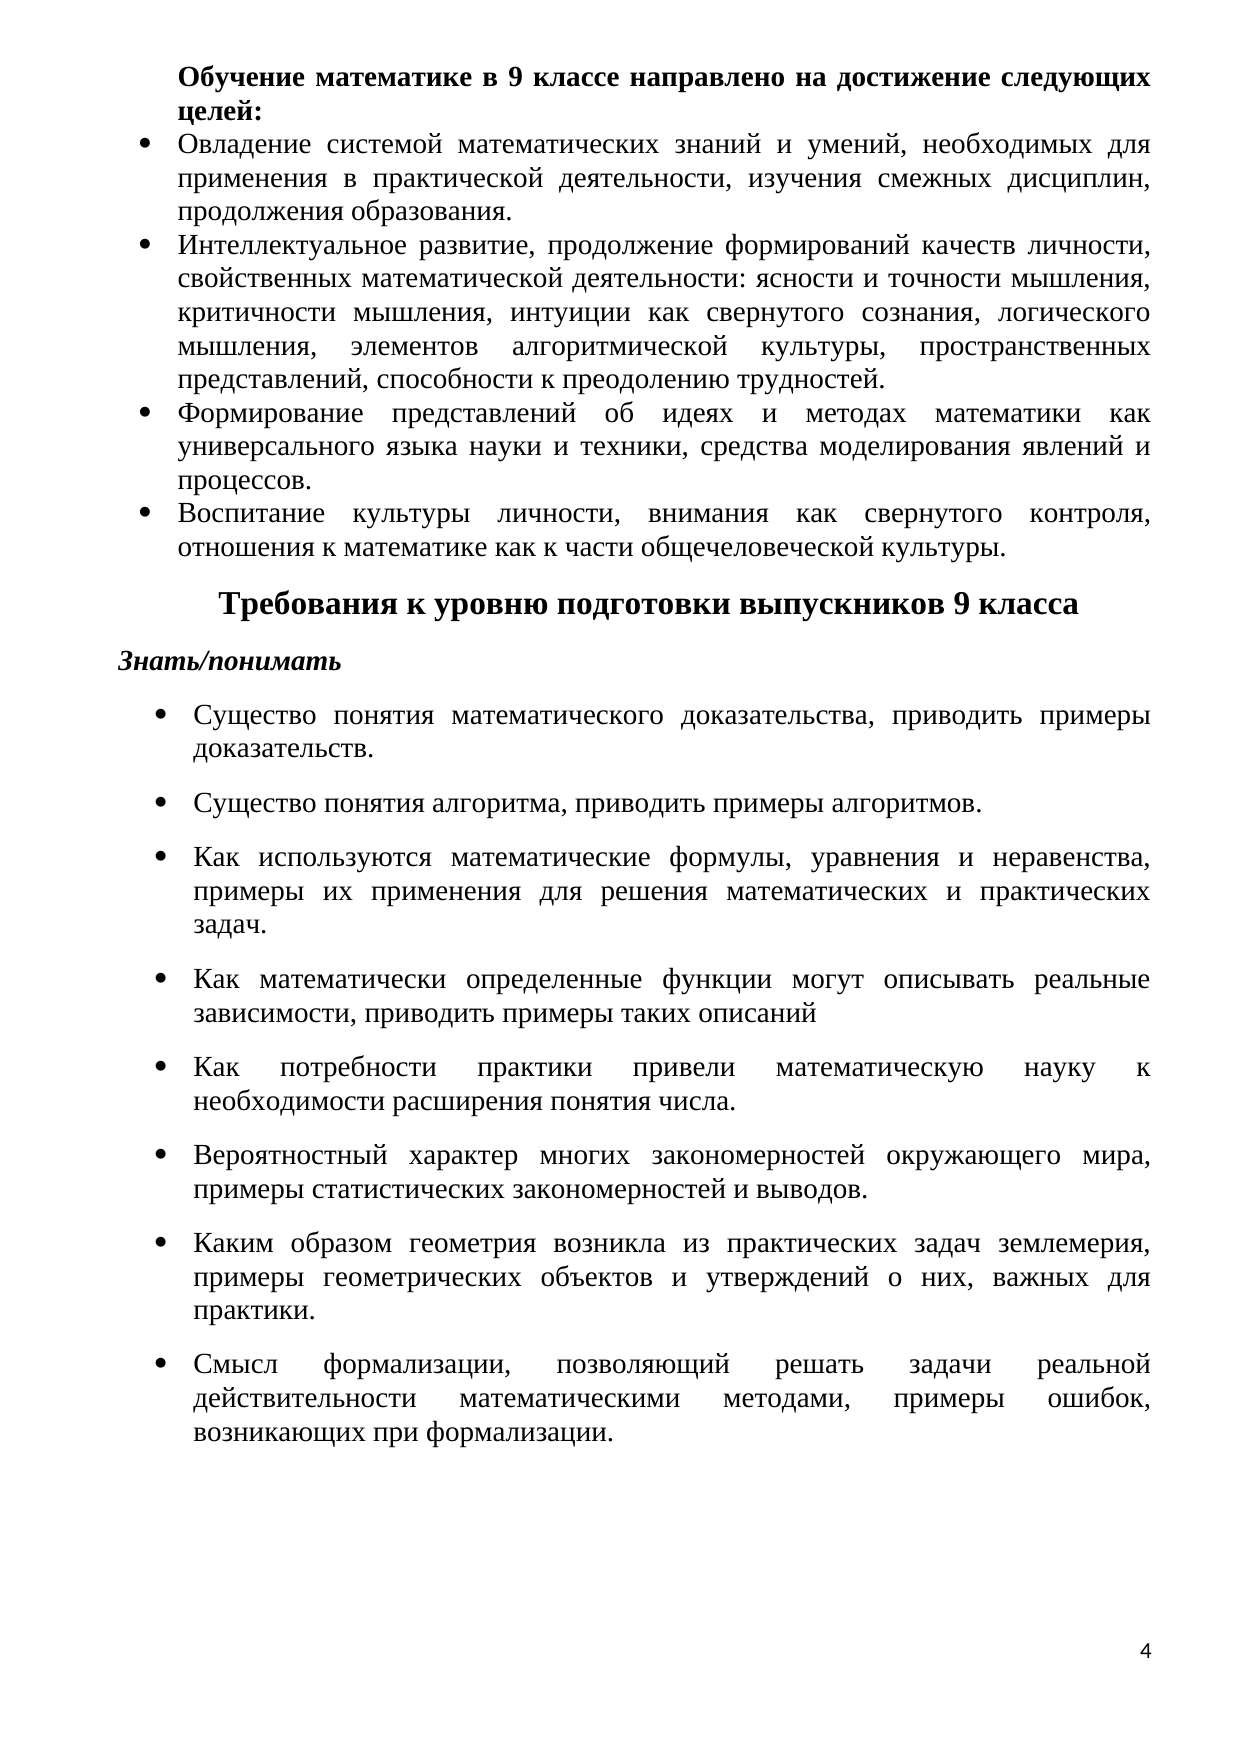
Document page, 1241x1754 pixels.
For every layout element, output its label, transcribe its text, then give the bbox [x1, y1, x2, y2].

list Формирование представлений об идеях и методах математики как универсального языка науки и техники, средства моделирования явлений и процессов. [140, 395, 1152, 495]
list Как потребности практики привели математическую науку к необходимости расширения понятия числа. [156, 1049, 1152, 1116]
list Существо понятия алгоритма, приводить примеры алгоритмов. [156, 785, 1152, 819]
text Знать/понимать [118, 643, 1152, 676]
list Обучение математике в 9 классе направлено на достижение следующих целей: [177, 59, 1152, 126]
list Каким образом геометрия возникла из практических задач землемерия, примеры геометрических объектов и утверждений о них, важных для практики. [156, 1225, 1152, 1326]
list Смысл формализации, позволяющий решать задачи реальной действительности математическими методами, примеры ошибок, возникающих при формализации. [156, 1347, 1152, 1447]
list Как используются математические формулы, уравнения и неравенства, примеры их применения для решения математических и практических задач. [156, 839, 1152, 940]
list Существо понятия математического доказательства, приводить примеры доказательств. [156, 697, 1152, 764]
list Овладение системой математических знаний и умений, необходимых для применения в практической деятельности, изучения смежных дисциплин, продолжения образования. [140, 126, 1152, 227]
text Требования к уровню подготовки выпускников 9 класса [118, 583, 1152, 622]
list Воспитание культуры личности, внимания как свернутого контроля, отношения к математике как к части общечеловеческой культуры. [140, 495, 1152, 563]
list Вероятностный характер многих закономерностей окружающего мира, примеры статистических закономерностей и выводов. [156, 1137, 1152, 1204]
list Как математически определенные функции могут описывать реальные зависимости, приводить примеры таких описаний [156, 961, 1152, 1028]
list Интеллектуальное развитие, продолжение формирований качеств личности, свойственных математической деятельности: ясности и точности мышления, критичности мышления, интуиции как свернутого сознания, логического мышления, элементов алгоритмической культуры, пространственных представлений, способности к преодолению трудностей. [140, 227, 1152, 395]
